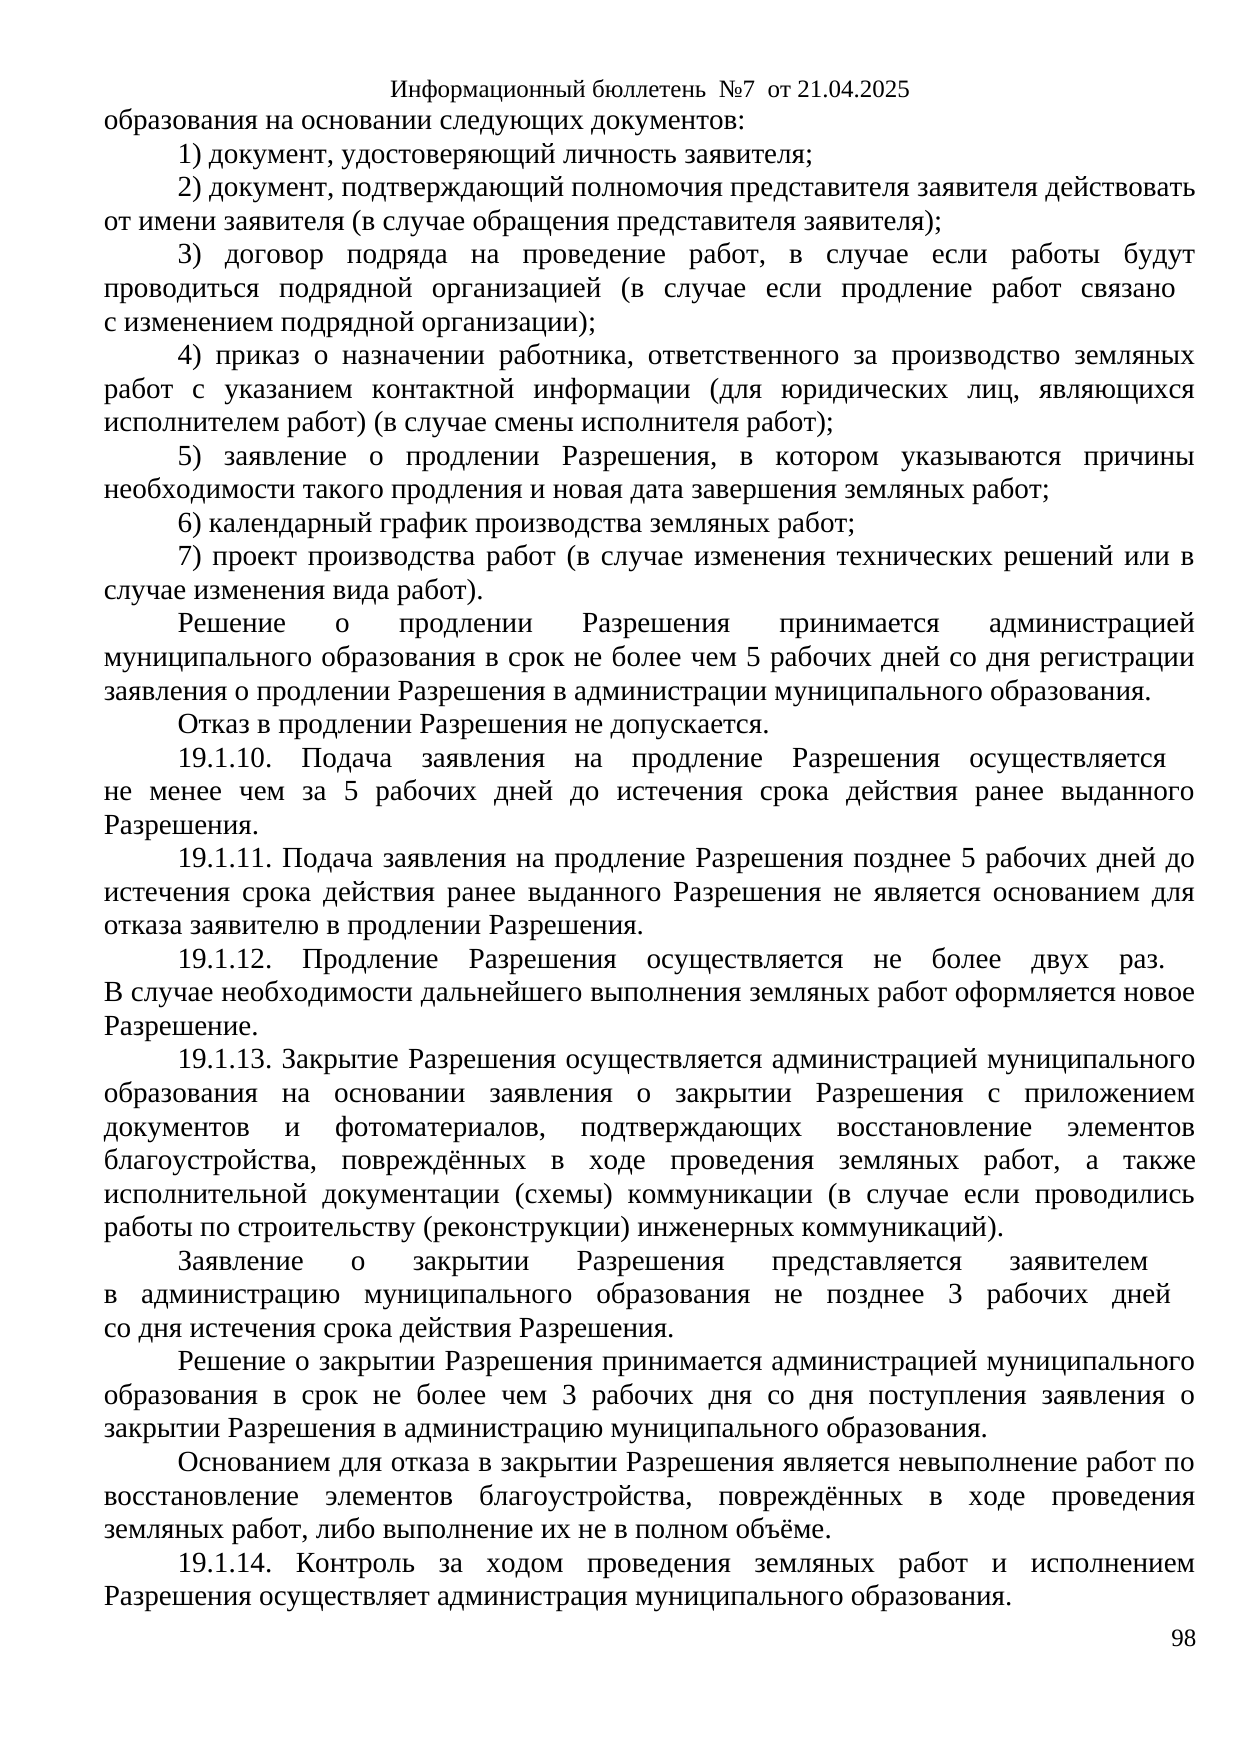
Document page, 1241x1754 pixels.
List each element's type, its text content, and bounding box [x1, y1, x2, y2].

text 19.1.13. Закрытие Разрешения осуществляется администрацией муниципального образования на основании заявления о закрытии Разрешения с приложением документов и фотоматериалов, подтверждающих восстановление элементов благоустройства, повреждённых в ходе проведения земляных работ, а также исполнительной документации (схемы) коммуникации (в случае если проводились работы по строительству (реконструкции) инженерных коммуникаций). [103, 1042, 1196, 1243]
text 6) календарный график производства земляных работ; [103, 505, 1196, 538]
text 19.1.12. Продление Разрешения осуществляется не более двух раз. В случае необходимости дальнейшего выполнения земляных работ оформляется новое Разрешение. [103, 941, 1196, 1042]
text 19.1.14. Контроль за ходом проведения земляных работ и исполнением Разрешения осуществляет администрация муниципального образования. [103, 1545, 1196, 1612]
text 19.1.10. Подача заявления на продление Разрешения осуществляется не менее чем за 5 рабочих дней до истечения срока действия ранее выданного Разрешения. [103, 740, 1196, 840]
text Решение о закрытии Разрешения принимается администрацией муниципального образования в срок не более чем 3 рабочих дня со дня поступления заявления о закрытии Разрешения в администрацию муниципального образования. [103, 1343, 1196, 1444]
text 2) документ, подтверждающий полномочия представителя заявителя действовать от имени заявителя (в случае обращения представителя заявителя); [103, 169, 1196, 237]
text 3) договор подряда на проведение работ, в случае если работы будут проводиться подрядной организацией (в случае если продление работ связано с изменением подрядной организации); [103, 237, 1196, 337]
text 4) приказ о назначении работника, ответственного за производство земляных работ с указанием контактной информации (для юридических лиц, являющихся исполнителем работ) (в случае смены исполнителя работ); [103, 337, 1196, 438]
text 19.1.11. Подача заявления на продление Разрешения позднее 5 рабочих дней до истечения срока действия ранее выданного Разрешения не является основанием для отказа заявителю в продлении Разрешения. [103, 840, 1196, 941]
text 5) заявление о продлении Разрешения, в котором указываются причины необходимости такого продления и новая дата завершения земляных работ; [103, 438, 1196, 505]
text Отказ в продлении Разрешения не допускается. [103, 706, 1196, 740]
text Основанием для отказа в закрытии Разрешения является невыполнение работ по восстановление элементов благоустройства, повреждённых в ходе проведения земляных работ, либо выполнение их не в полном объёме. [103, 1444, 1196, 1545]
text 7) проект производства работ (в случае изменения технических решений или в случае изменения вида работ). [103, 538, 1196, 606]
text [103, 102, 1196, 136]
text Решение о продлении Разрешения принимается администрацией муниципального образования в срок не более чем 5 рабочих дней со дня регистрации заявления о продлении Разрешения в администрации муниципального образования. [103, 606, 1196, 706]
text 1) документ, удостоверяющий личность заявителя; [103, 136, 1196, 169]
text Заявление о закрытии Разрешения представляется заявителем в администрацию муниципального образования не позднее 3 рабочих дней со дня истечения срока действия Разрешения. [103, 1243, 1196, 1343]
